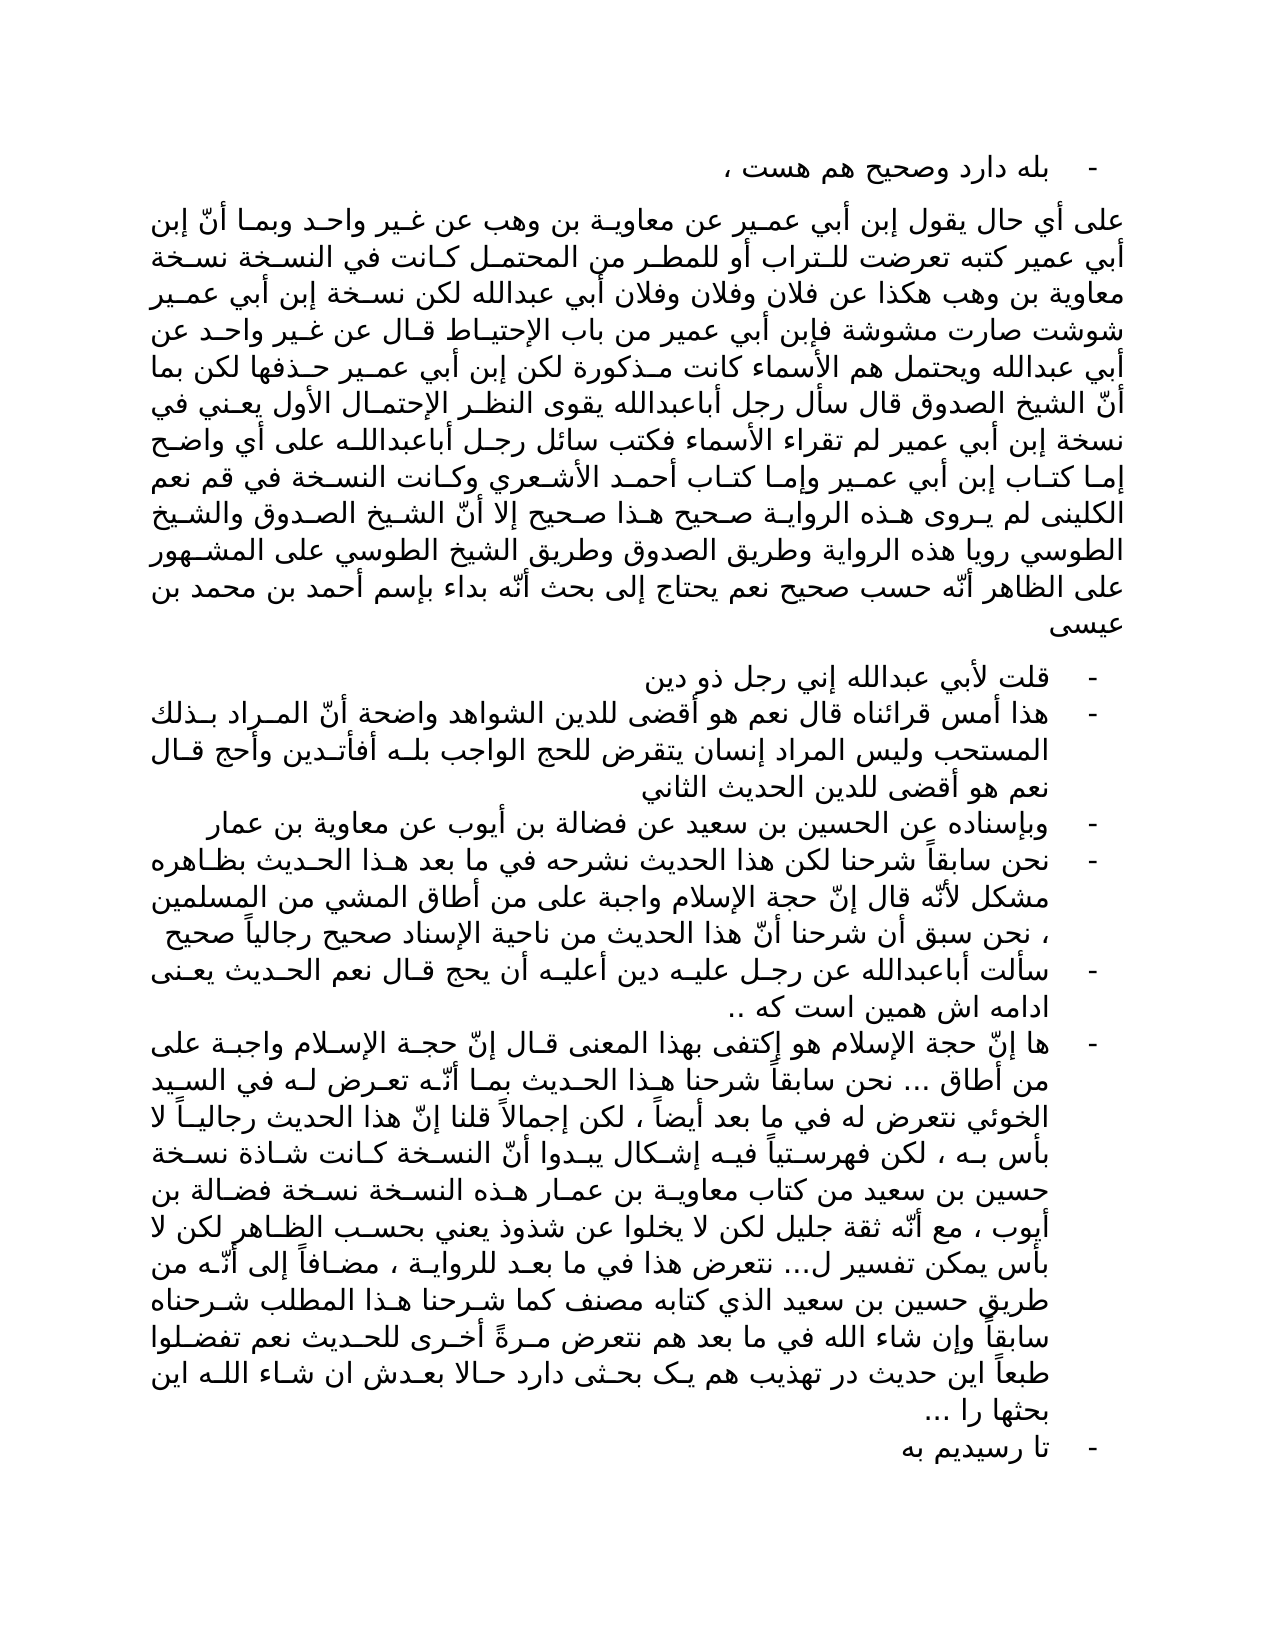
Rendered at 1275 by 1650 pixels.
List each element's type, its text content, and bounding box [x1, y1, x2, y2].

list بله دارد وصحیح هم هست ، [150, 150, 1087, 184]
text على أي حال يقول إبن أبي عمير عن معاوية بن وهب عن غير واحد وبما أنّ إبن أبي عمير كتبه تعرضت للتراب أو للمطر من المحتمل كانت في النسخة نسخة معاوية بن وهب هكذا عن فلان وفلان وفلان أبي عبدالله لكن نسخة إبن أبي عمير شوشت صارت مشوشة فإبن أبي عمير من باب الإحتياط قال عن غير واحد عن أبي عبدالله ويحتمل هم الأسماء كانت مذكورة لكن إبن أبي عمير حذفها لكن بما أنّ الشيخ الصدوق قال سأل رجل أباعبدالله يقوى النظر الإحتمال الأول يعني في نسخة إبن أبي عمير لم تقراء الأسماء فكتب سائل رجل أباعبدالله على أي واضح إما كتاب إبن أبي عمير وإما كتاب أحمد الأشعري وكانت النسخة في قم نعم الکلینی لم یروی هذه الرواية صحيح هذا صحيح إلا أنّ الشيخ الصدوق والشيخ الطوسي رويا هذه الرواية وطريق الصدوق وطريق الشيخ الطوسي على المشهور على الظاهر أنّه حسب صحيح نعم يحتاج إلى بحث أنّه بداء بإسم أحمد بن محمد بن عيسى [150, 203, 1125, 641]
list قلت لأبي عبدالله إني رجل ذو دين [150, 660, 1087, 694]
list نحن سابقاً شرحنا لكن هذا الحديث نشرحه في ما بعد هذا الحديث بظاهره مشكل لأنّه قال إنّ حجة الإسلام واجبة على من أطاق المشي من المسلمين ، نحن سبق أن شرحنا أنّ هذا الحديث من ناحية الإسناد صحيح رجالياً صحيح [150, 843, 1087, 951]
list ها إنّ حجة الإسلام هو إكتفى بهذا المعنى قال إنّ حجة الإسلام واجبة على من أطاق ... نحن سابقاً شرحنا هذا الحديث بما أنّه تعرض له في السيد الخوئي نتعرض له في ما بعد أيضاً ، لكن إجمالاً قلنا إنّ هذا الحديث رجالياً لا بأس به ، لكن فهرستياً فيه إشكال يبدوا أنّ النسخة كانت شاذة نسخة حسين بن سعيد من كتاب معاوية بن عمار هذه النسخة نسخة فضالة بن أيوب ، مع أنّه ثقة جليل لكن لا يخلوا عن شذوذ يعني بحسب الظاهر لكن لا بأس يمكن تفسير ل... نتعرض هذا في ما بعد للرواية ، مضافاً إلى أنّه من طريق حسين بن سعيد الذي كتابه مصنف كما شرحنا هذا المطلب شرحناه سابقاً وإن شاء الله في ما بعد هم نتعرض مرةً أخرى للحديث نعم تفضلوا طبعاً این حدیث در تهذیب هم یک بحثی دارد حالا بعدش ان شاء الله این بحثها را ... [150, 1027, 1087, 1427]
list هذا أمس قرائناه قال نعم هو أقضى للدين الشواهد واضحة أنّ المراد بذلك المستحب وليس المراد إنسان يتقرض للحج الواجب بله أفأتدين وأحج قال نعم هو أقضى للدين الحديث الثاني [150, 697, 1087, 804]
list وبإسناده عن الحسين بن سعيد عن فضالة بن أيوب عن معاوية بن عمار [150, 807, 1087, 841]
list تا رسیدیم به [150, 1430, 1087, 1464]
list سألت أباعبدالله عن رجل عليه دين أعليه أن يحج قال نعم الحديث یعنی ادامه اش همین است که .. [150, 953, 1087, 1024]
